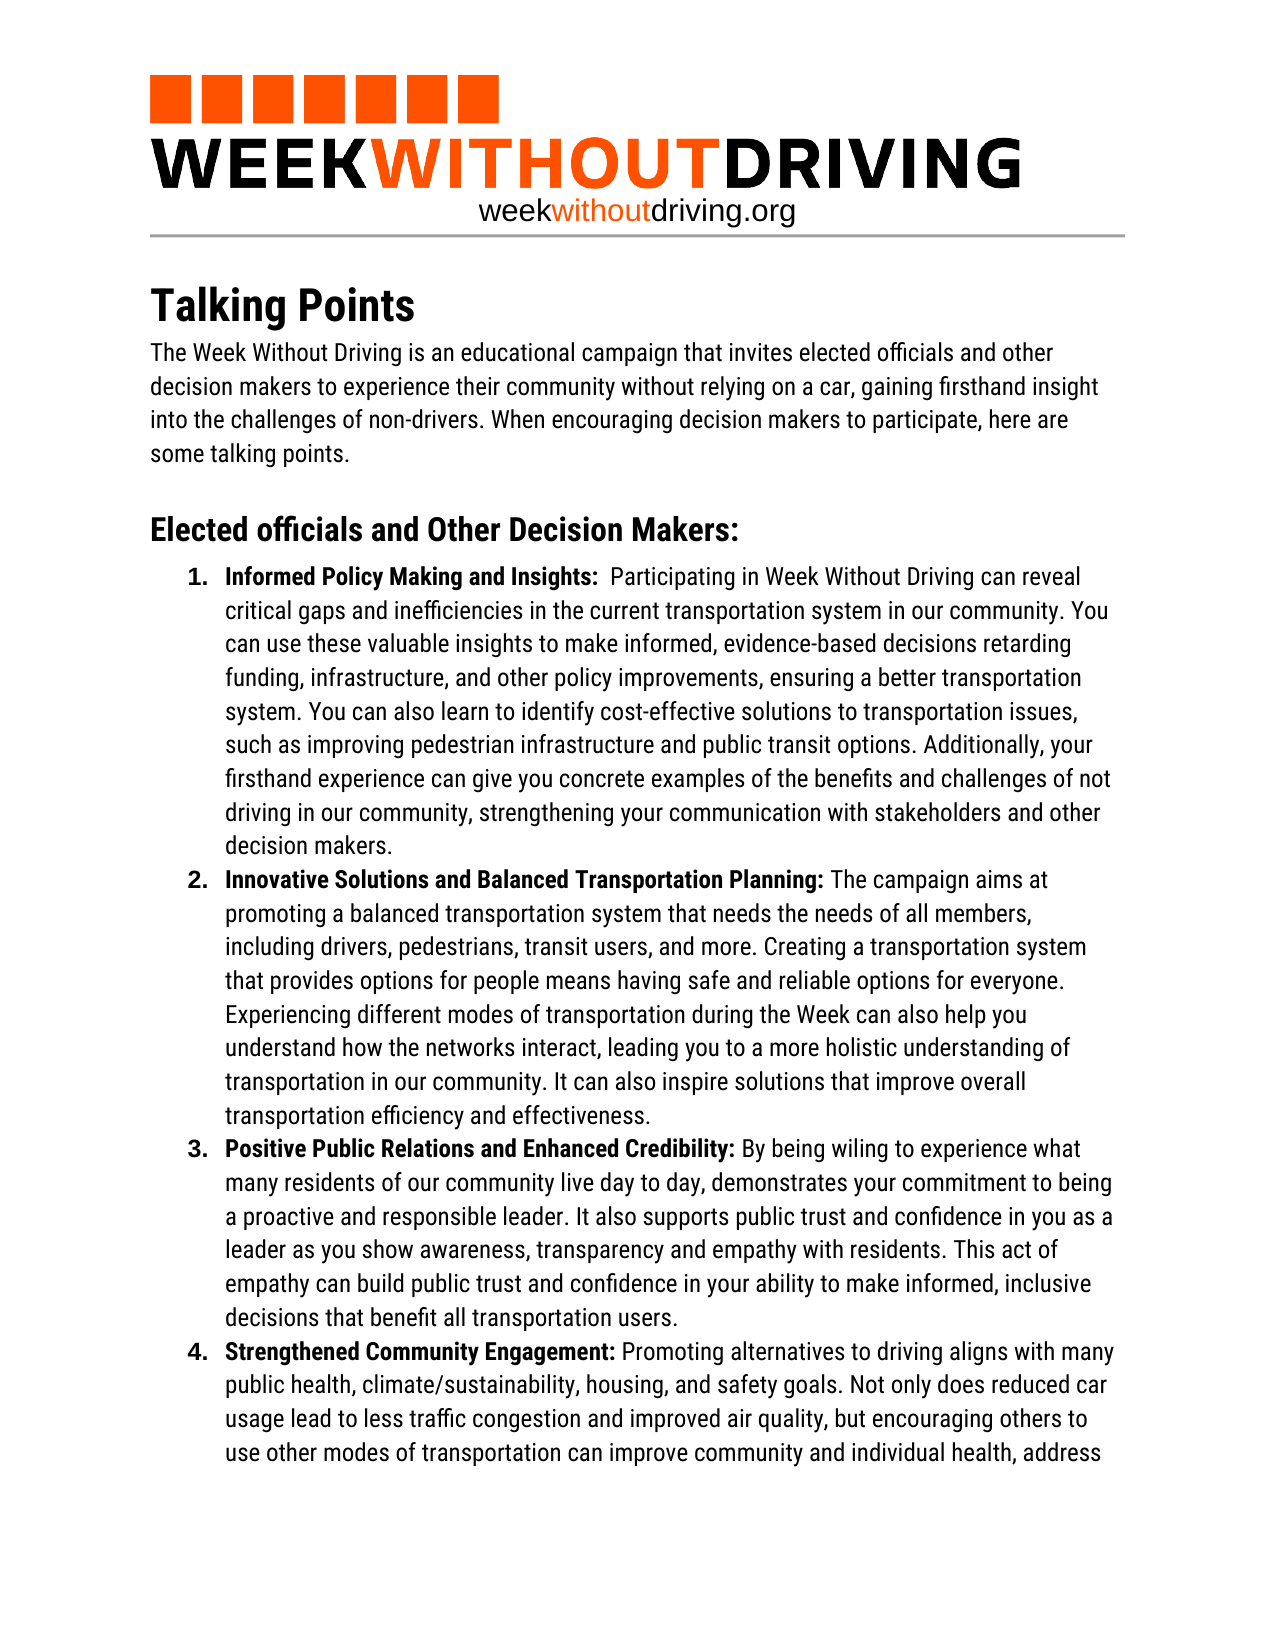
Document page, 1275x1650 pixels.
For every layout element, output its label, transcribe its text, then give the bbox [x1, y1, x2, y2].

subtitle Elected officials and Other Decision Makers: [150, 511, 1125, 549]
list Positive Public Relations and Enhanced Credibility: By being wiling to experience what many residents of our community live day to day, demonstrates your commitment to being a proactive and responsible leader. It also supports public trust and confidence in you as a leader as you show awareness, transparency and empathy with residents. This act of empathy can build public trust and confidence in your ability to make informed, inclusive decisions that benefit all transportation users. [187, 1134, 1125, 1332]
list Innovative Solutions and Balanced Transportation Planning: The campaign aims at promoting a balanced transportation system that needs the needs of all members, including drivers, pedestrians, transit users, and more. Creating a transportation system that provides options for people means having safe and reliable options for everyone. Experiencing different modes of transportation during the Week can also help you understand how the networks interact, leading you to a more holistic understanding of transportation in our community. It can also inspire solutions that improve overall transportation efficiency and effectiveness. [187, 865, 1125, 1130]
list Informed Policy Making and Insights: Participating in Week Without Driving can reveal critical gaps and inefficiencies in the current transportation system in our community. You can use these valuable insights to make informed, evidence-based decisions retarding funding, infrastructure, and other policy improvements, ensuring a better transportation system. You can also learn to identify cost-effective solutions to transportation issues, such as improving pedestrian infrastructure and public transit options. Additionally, your firsthand experience can give you concrete examples of the benefits and challenges of not driving in our community, strengthening your communication with stakeholders and other decision makers. [187, 562, 1125, 861]
picture [150, 75, 1020, 189]
text The Week Without Driving is an educational campaign that invites elected officials and other decision makers to experience their community without relying on a car, gaining firsthand insight into the challenges of non-drivers. When encouraging decision makers to participate, here are some talking points. [150, 338, 1125, 469]
title Talking Points [150, 278, 1125, 332]
